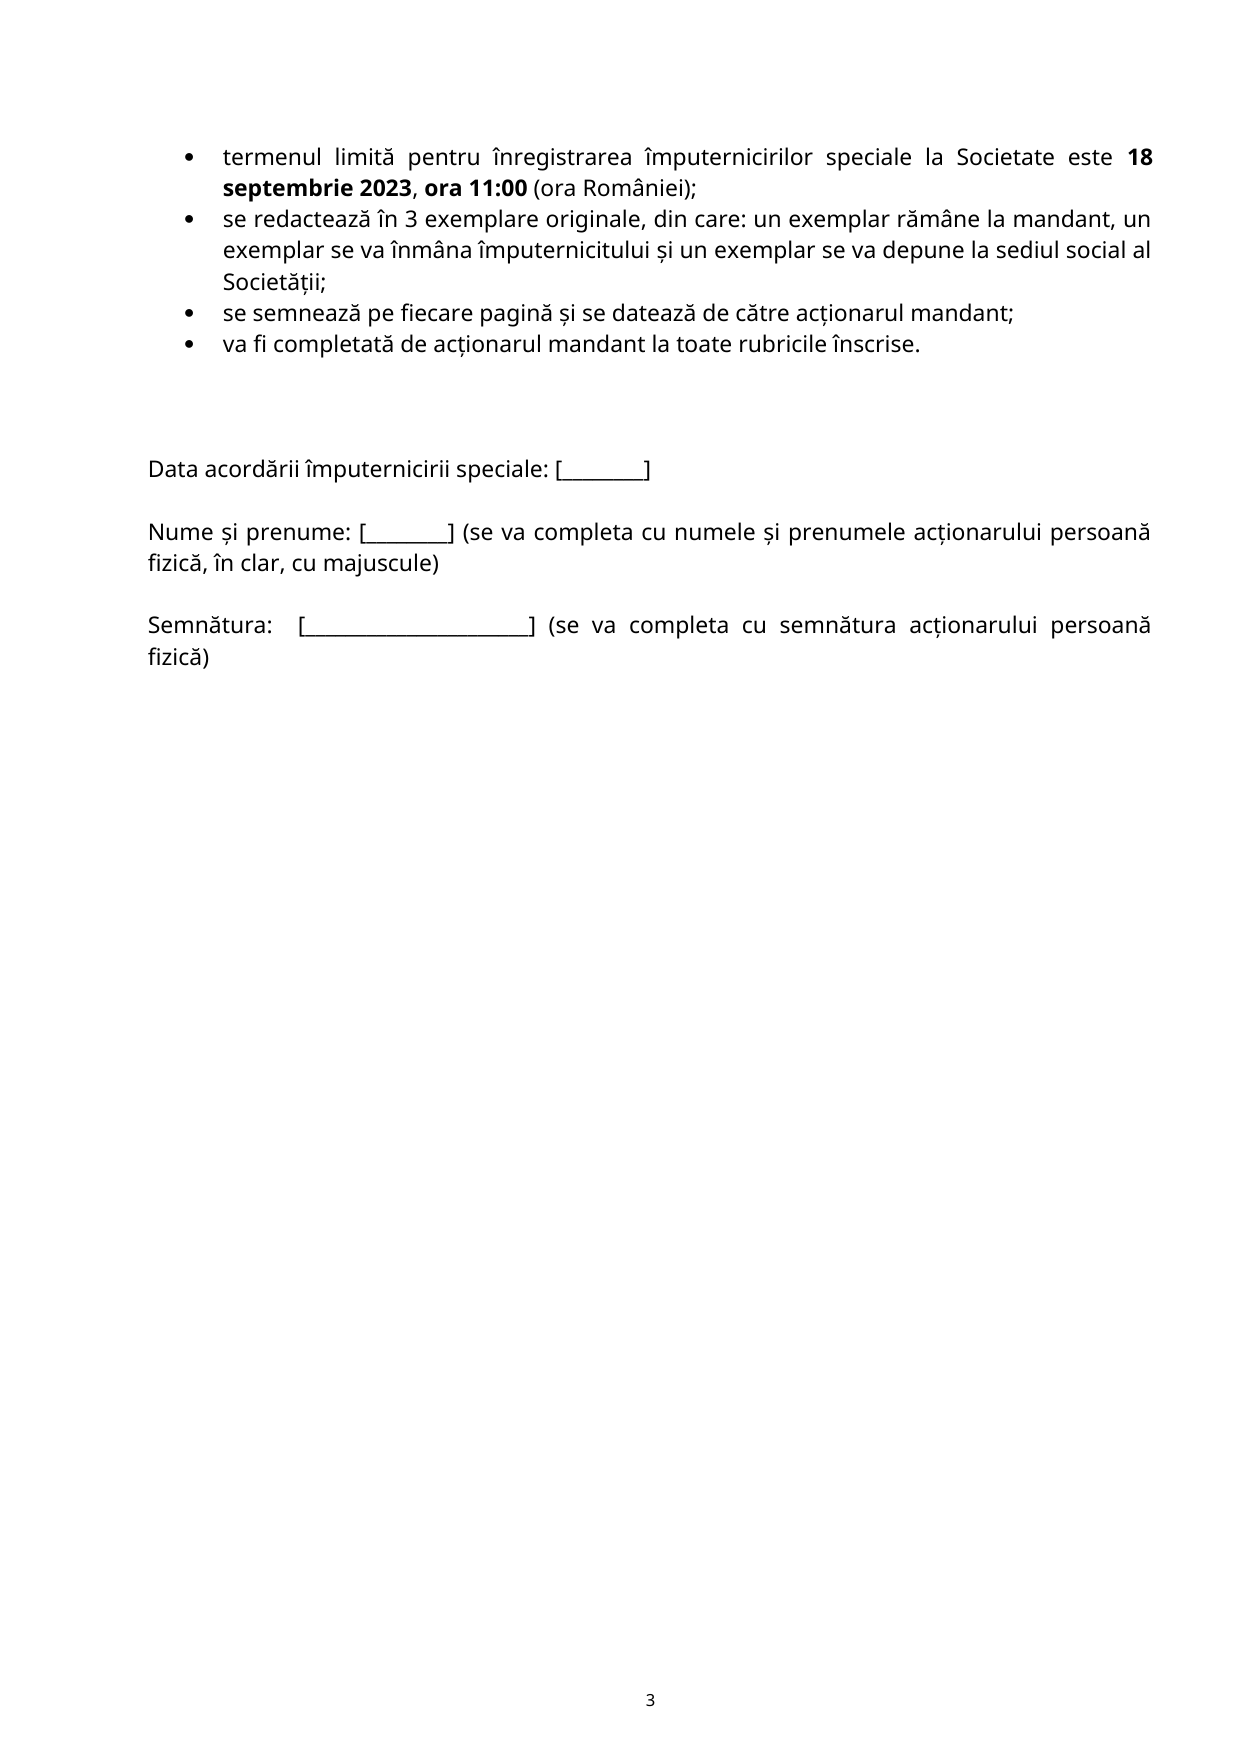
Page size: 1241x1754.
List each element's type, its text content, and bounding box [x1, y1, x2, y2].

text Nume şi prenume: [________] (se va completa cu numele şi prenumele acţionarului persoană fizică, în clar, cu majuscule) [148, 516, 1153, 578]
list termenul limită pentru înregistrarea împuternicirilor speciale la Societate este 18 septembrie 2023, ora 11:00 (ora României); [185, 141, 1153, 203]
text Semnătura: [______________________] (se va completa cu semnătura acţionarului persoană fizică) [148, 609, 1153, 672]
list se semnează pe fiecare pagină şi se datează de către acţionarul mandant; [185, 297, 1153, 328]
list va fi completată de acţionarul mandant la toate rubricile înscrise. [185, 328, 1153, 359]
list se redactează în 3 exemplare originale, din care: un exemplar rămâne la mandant, un exemplar se va înmâna împuternicitului şi un exemplar se va depune la sediul social al Societăţii; [185, 203, 1153, 297]
text Data acordării împuternicirii speciale: [________] [148, 453, 1153, 484]
